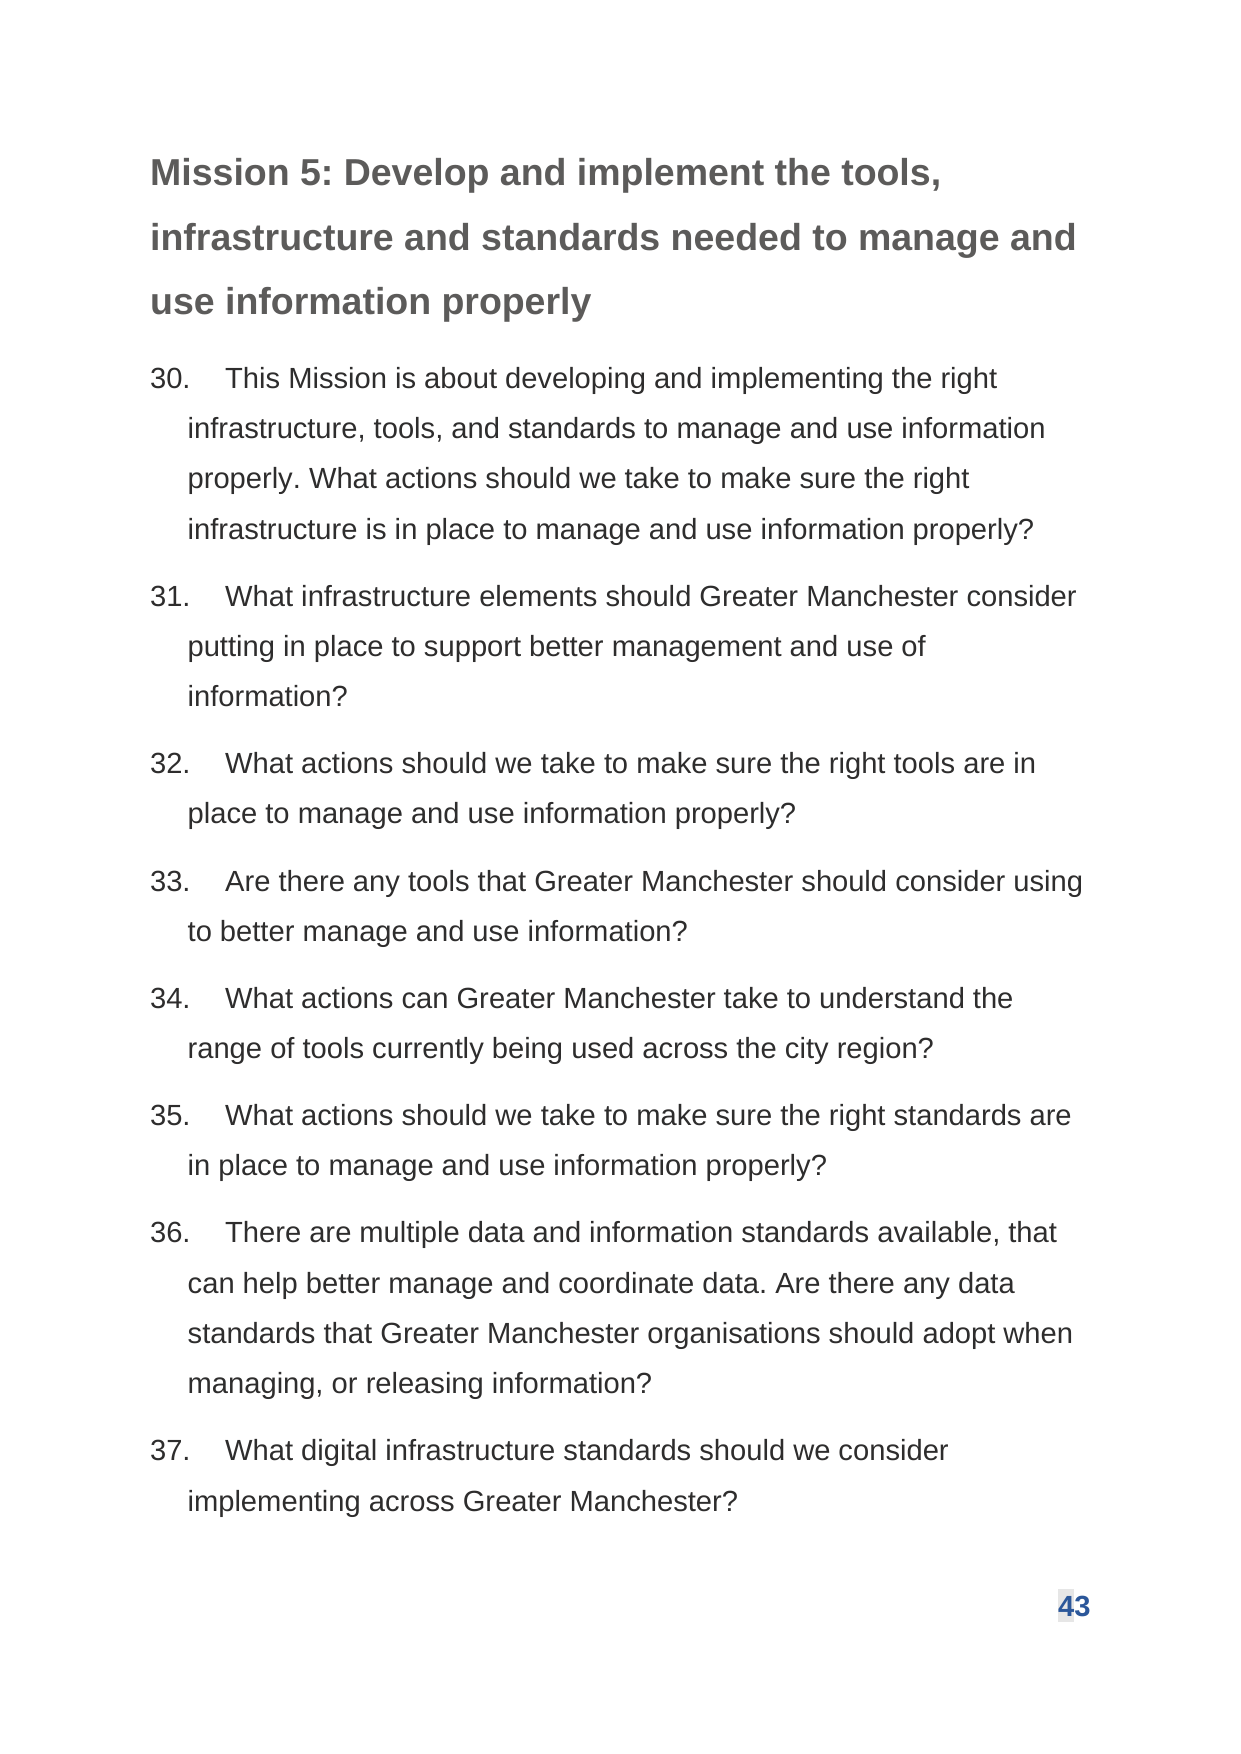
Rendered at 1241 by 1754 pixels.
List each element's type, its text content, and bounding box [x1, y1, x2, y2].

text This Mission is about developing and implementing the right infrastructure, tools, and standards to manage and use information properly. What actions should we take to make sure the right infrastructure is in place to manage and use information properly? [150, 361, 1090, 545]
subtitle Mission 5: Develop and implement the tools, infrastructure and standards needed to manage and use information properly [150, 150, 1090, 322]
text What actions should we take to make sure the right standards are in place to manage and use information properly? [150, 1098, 1090, 1182]
text Are there any tools that Greater Manchester should consider using to better manage and use information? [150, 863, 1090, 947]
text What digital infrastructure standards should we consider implementing across Greater Manchester? [150, 1433, 1090, 1517]
text What infrastructure elements should Greater Manchester consider putting in place to support better management and use of information? [150, 579, 1090, 713]
text There are multiple data and information standards available, that can help better manage and coordinate data. Are there any data standards that Greater Manchester organisations should adopt when managing, or releasing information? [150, 1215, 1090, 1400]
text What actions can Greater Manchester take to understand the range of tools currently being used across the city region? [150, 981, 1090, 1065]
text What actions should we take to make sure the right tools are in place to manage and use information properly? [150, 746, 1090, 830]
